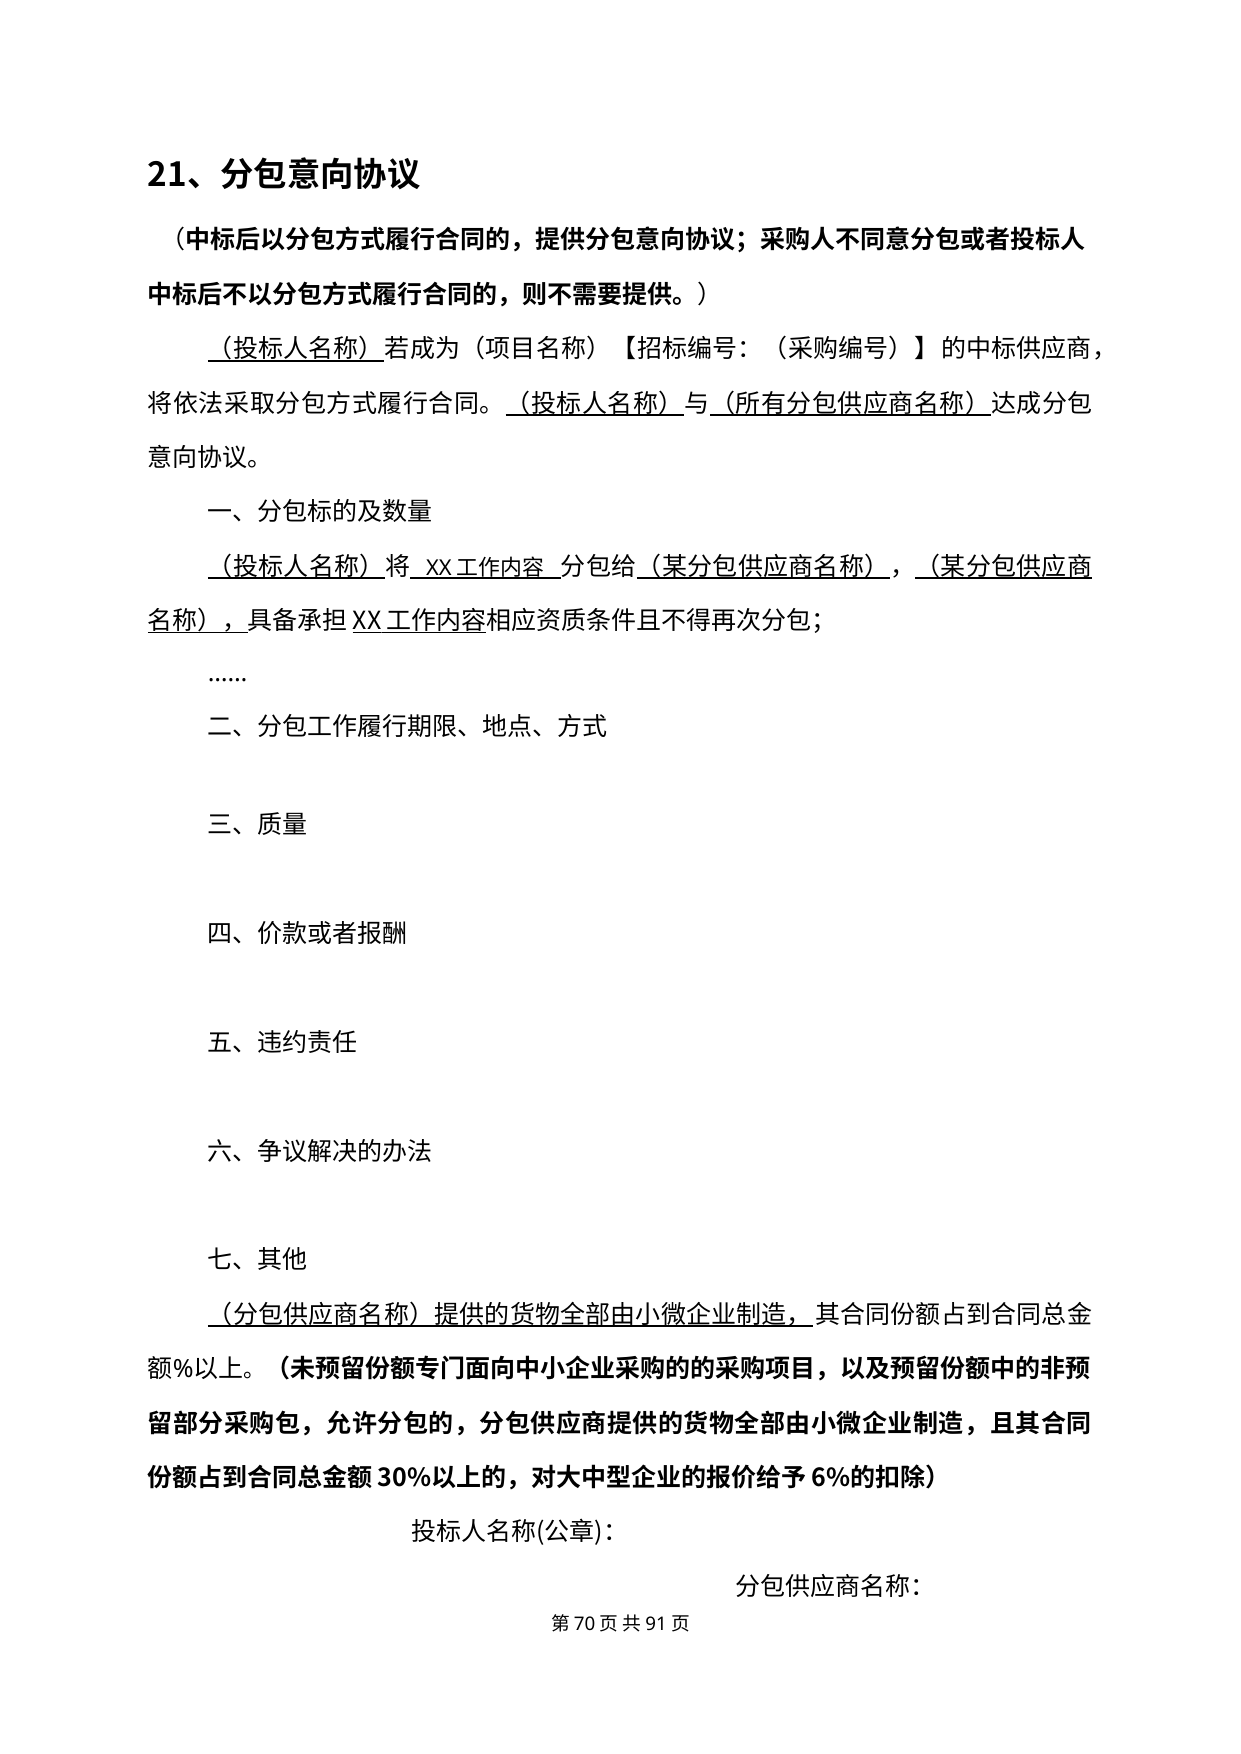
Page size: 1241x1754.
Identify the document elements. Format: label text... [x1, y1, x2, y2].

text 六、争议解决的办法 [148, 1131, 1093, 1167]
text 二、分包工作履行期限、地点、方式 [148, 706, 1093, 742]
text …… [148, 655, 1093, 689]
text （投标人名称）若成为（项目名称）【招标编号：（采购编号）】的中标供应商，将依法采取分包方式履行合同。（投标人名称）与（所有分包供应商名称）达成分包意向协议。 [148, 329, 1093, 474]
text 四、价款或者报酬 [148, 914, 1093, 950]
text （中标后以分包方式履行合同的，提供分包意向协议；采购人不同意分包或者投标人中标后不以分包方式履行合同的，则不需要提供。） [148, 220, 1093, 311]
text （投标人名称）将 XX工作内容 分包给（某分包供应商名称），（某分包供应商名称），具备承担XX工作内容相应资质条件且不得再次分包； [148, 546, 1093, 637]
text 三、质量 [148, 805, 1093, 841]
text （分包供应商名称）提供的货物全部由小微企业制造，其合同份额占到合同总金额%以上。（未预留份额专门面向中小企业采购的的采购项目，以及预留份额中的非预留部分采购包，允许分包的，分包供应商提供的货物全部由小微企业制造，且其合同份额占到合同总金额30%以上的，对大中型企业的报价给予6%的扣除） [148, 1294, 1093, 1494]
text 一、分包标的及数量 [148, 492, 1093, 528]
text 投标人名称(公章)： [148, 1512, 1093, 1548]
text 分包供应商名称： [148, 1566, 1093, 1602]
text 七、其他 [148, 1240, 1093, 1276]
text 21、分包意向协议 [148, 148, 1093, 196]
text 五、违约责任 [207, 1022, 1093, 1059]
